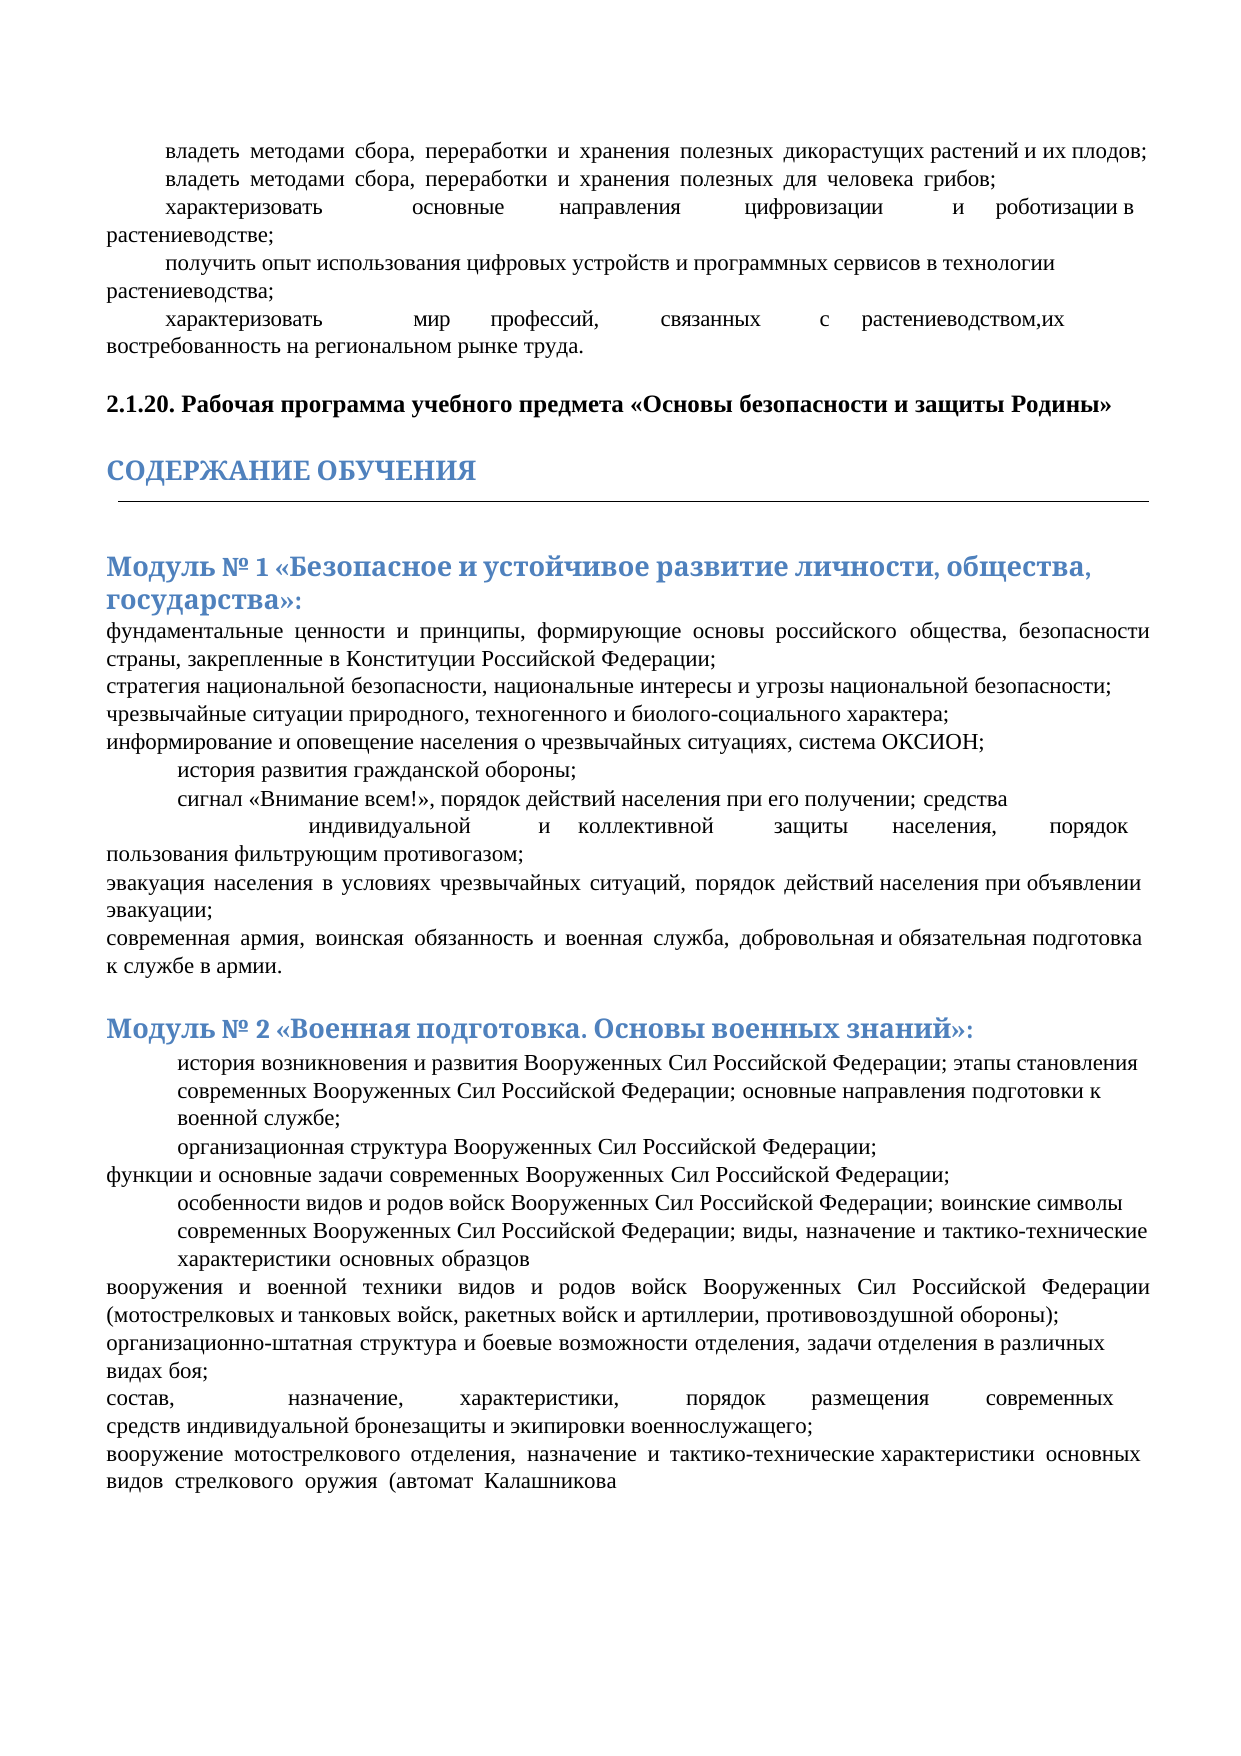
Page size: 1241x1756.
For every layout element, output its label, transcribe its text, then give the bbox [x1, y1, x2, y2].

text современная армия, воинская обязанность и военная служба, добровольная и обязательная подготовка к службе в армии. [106, 924, 1150, 978]
text организационно-штатная структура и боевые возможности отделения, задачи отделения в различных видах боя; [106, 1329, 1163, 1383]
text информирование и оповещение населения о чрезвычайных ситуациях, система ОКСИОН; [106, 728, 1151, 754]
text фундаментальные ценности и принципы, формирующие основы российского общества, безопасности страны, закрепленные в Конституции Российской Федерации; [106, 617, 1150, 671]
text пользования фильтрующим противогазом; [106, 840, 1163, 866]
text особенности видов и родов войск Вооруженных Сил Российской Федерации; воинские символы современных Вооруженных Сил Российской Федерации; виды, назначение и тактико-технические характеристики основных образцов [177, 1189, 1163, 1271]
subtitle Модуль № 2 «Военная подготовка. Основы военных знаний»: [106, 1014, 1163, 1045]
text характеризовать мир профессий, связанных с растениеводством,их востребованность на региональном рынке труда. [106, 305, 1148, 359]
subtitle Модуль № 1 «Безопасное и устойчивое развитие личности, общества, государства»: [106, 552, 1150, 616]
text история развития гражданской обороны; [177, 756, 1163, 782]
text эвакуация населения в условиях чрезвычайных ситуаций, порядок действий населения при объявлении эвакуации; [106, 869, 1163, 923]
text стратегия национальной безопасности, национальные интересы и угрозы национальной безопасности; [106, 673, 1150, 699]
text 2.1.20. Рабочая программа учебного предмета «Основы безопасности и защиты Родины» [106, 389, 1163, 418]
text функции и основные задачи современных Вооруженных Сил Российской Федерации; [106, 1161, 1163, 1187]
text сигнал «Внимание всем!», порядок действий населения при его получении; средства индивидуальной и коллективной защиты населения, порядок [177, 784, 1150, 838]
text состав, назначение, характеристики, порядок размещения современных средств индивидуальной бронезащиты и экипировки военнослужащего; [106, 1384, 1150, 1438]
text вооружение мотострелкового отделения, назначение и тактико-технические характеристики основных видов стрелкового оружия (автомат Калашникова [106, 1440, 1163, 1494]
text владеть методами сбора, переработки и хранения полезных дикорастущих растений и их плодов; [106, 137, 1163, 164]
text характеризовать основные направления цифровизации и роботизации в растениеводстве; [106, 193, 1148, 247]
text владеть методами сбора, переработки и хранения полезных для человека грибов; [106, 165, 1163, 192]
text вооружения и военной техники видов и родов войск Вооруженных Сил Российской Федерации (мотострелковых и танковых войск, ракетных войск и артиллерии, противовоздушной обороны); [106, 1273, 1150, 1327]
subtitle СОДЕРЖАНИЕ ОБУЧЕНИЯ [106, 456, 1163, 487]
text получить опыт использования цифровых устройств и программных сервисов в технологии растениеводства; [106, 249, 1148, 303]
text чрезвычайные ситуации природного, техногенного и биолого-социального характера; [106, 700, 1151, 727]
text организационная структура Вооруженных Сил Российской Федерации; [177, 1133, 1163, 1159]
text история возникновения и развития Вооруженных Сил Российской Федерации; этапы становления современных Вооруженных Сил Российской Федерации; основные направления подготовки к военной службе; [177, 1049, 1163, 1131]
